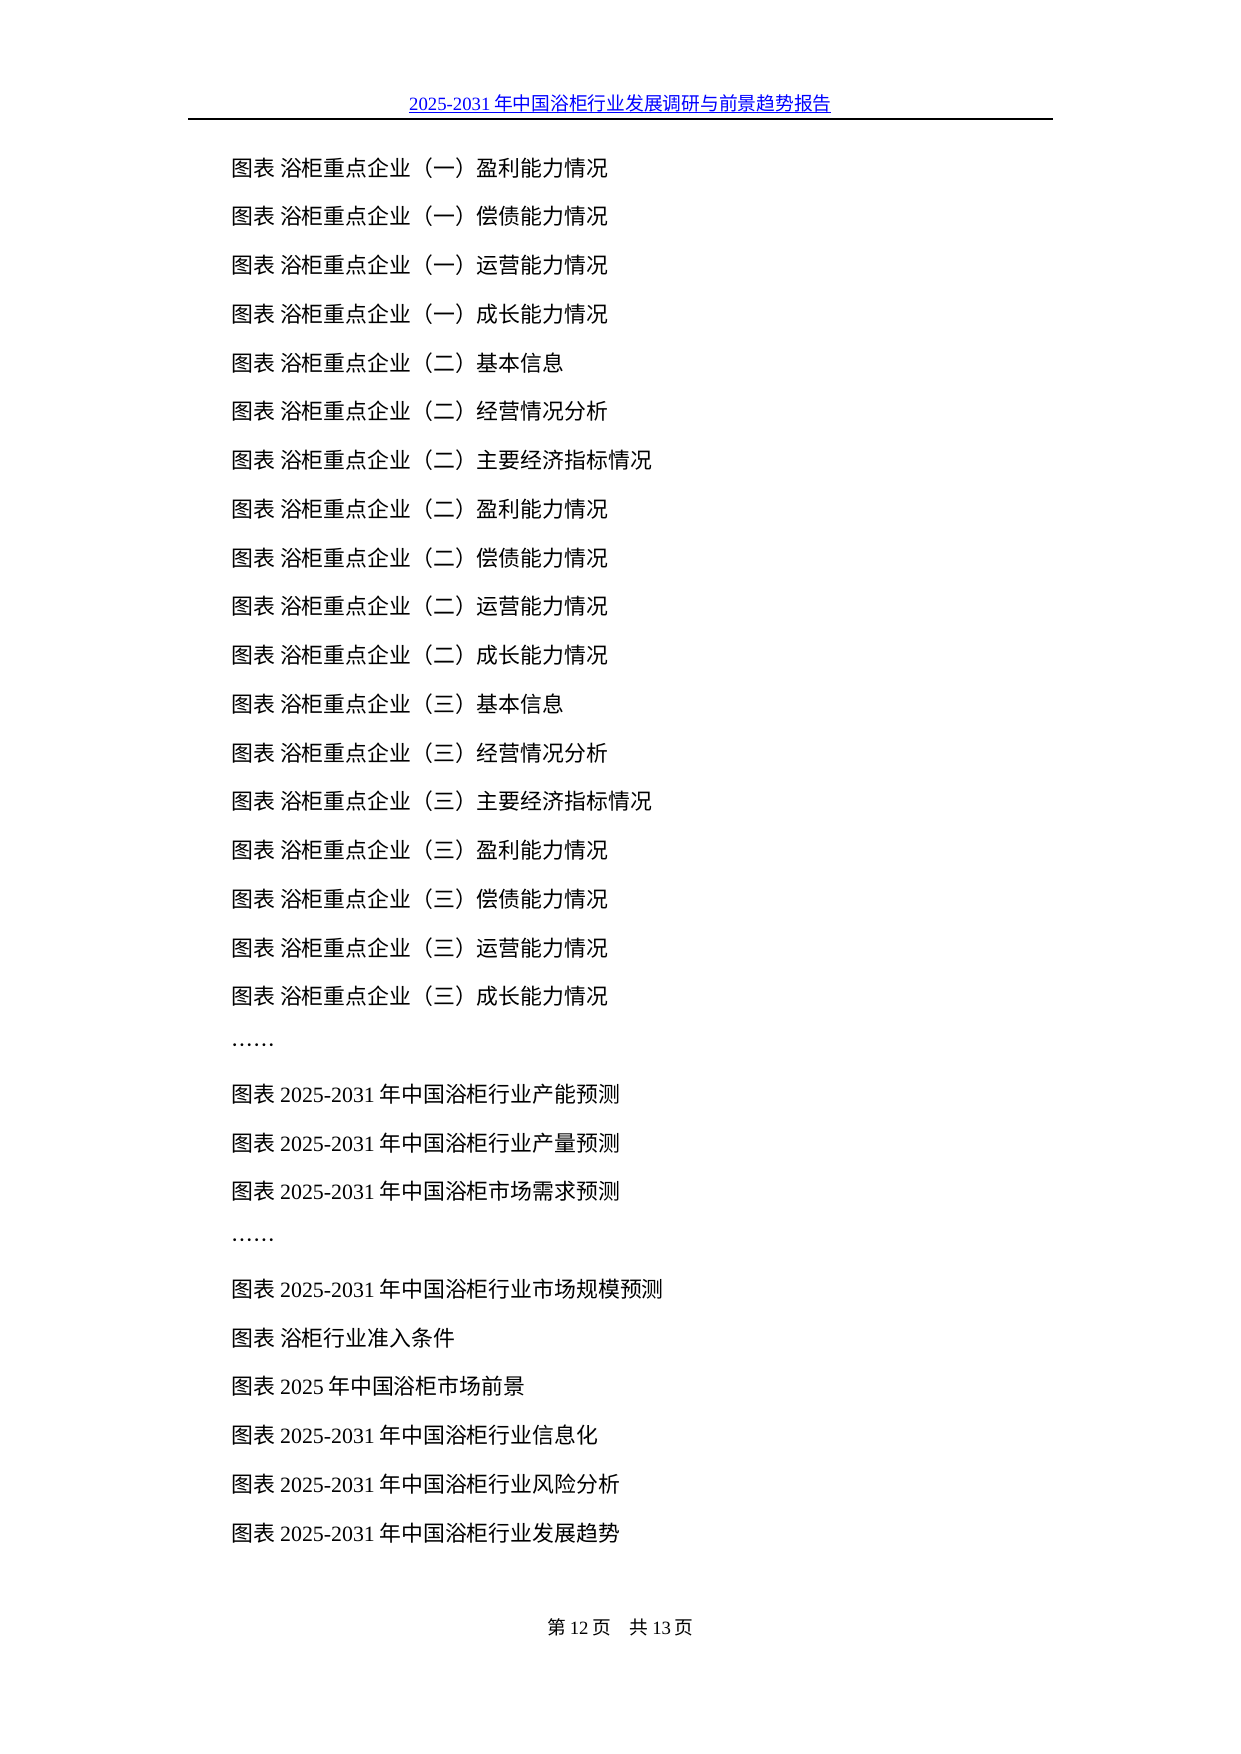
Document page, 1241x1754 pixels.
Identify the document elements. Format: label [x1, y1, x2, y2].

text [187, 150, 1053, 1548]
